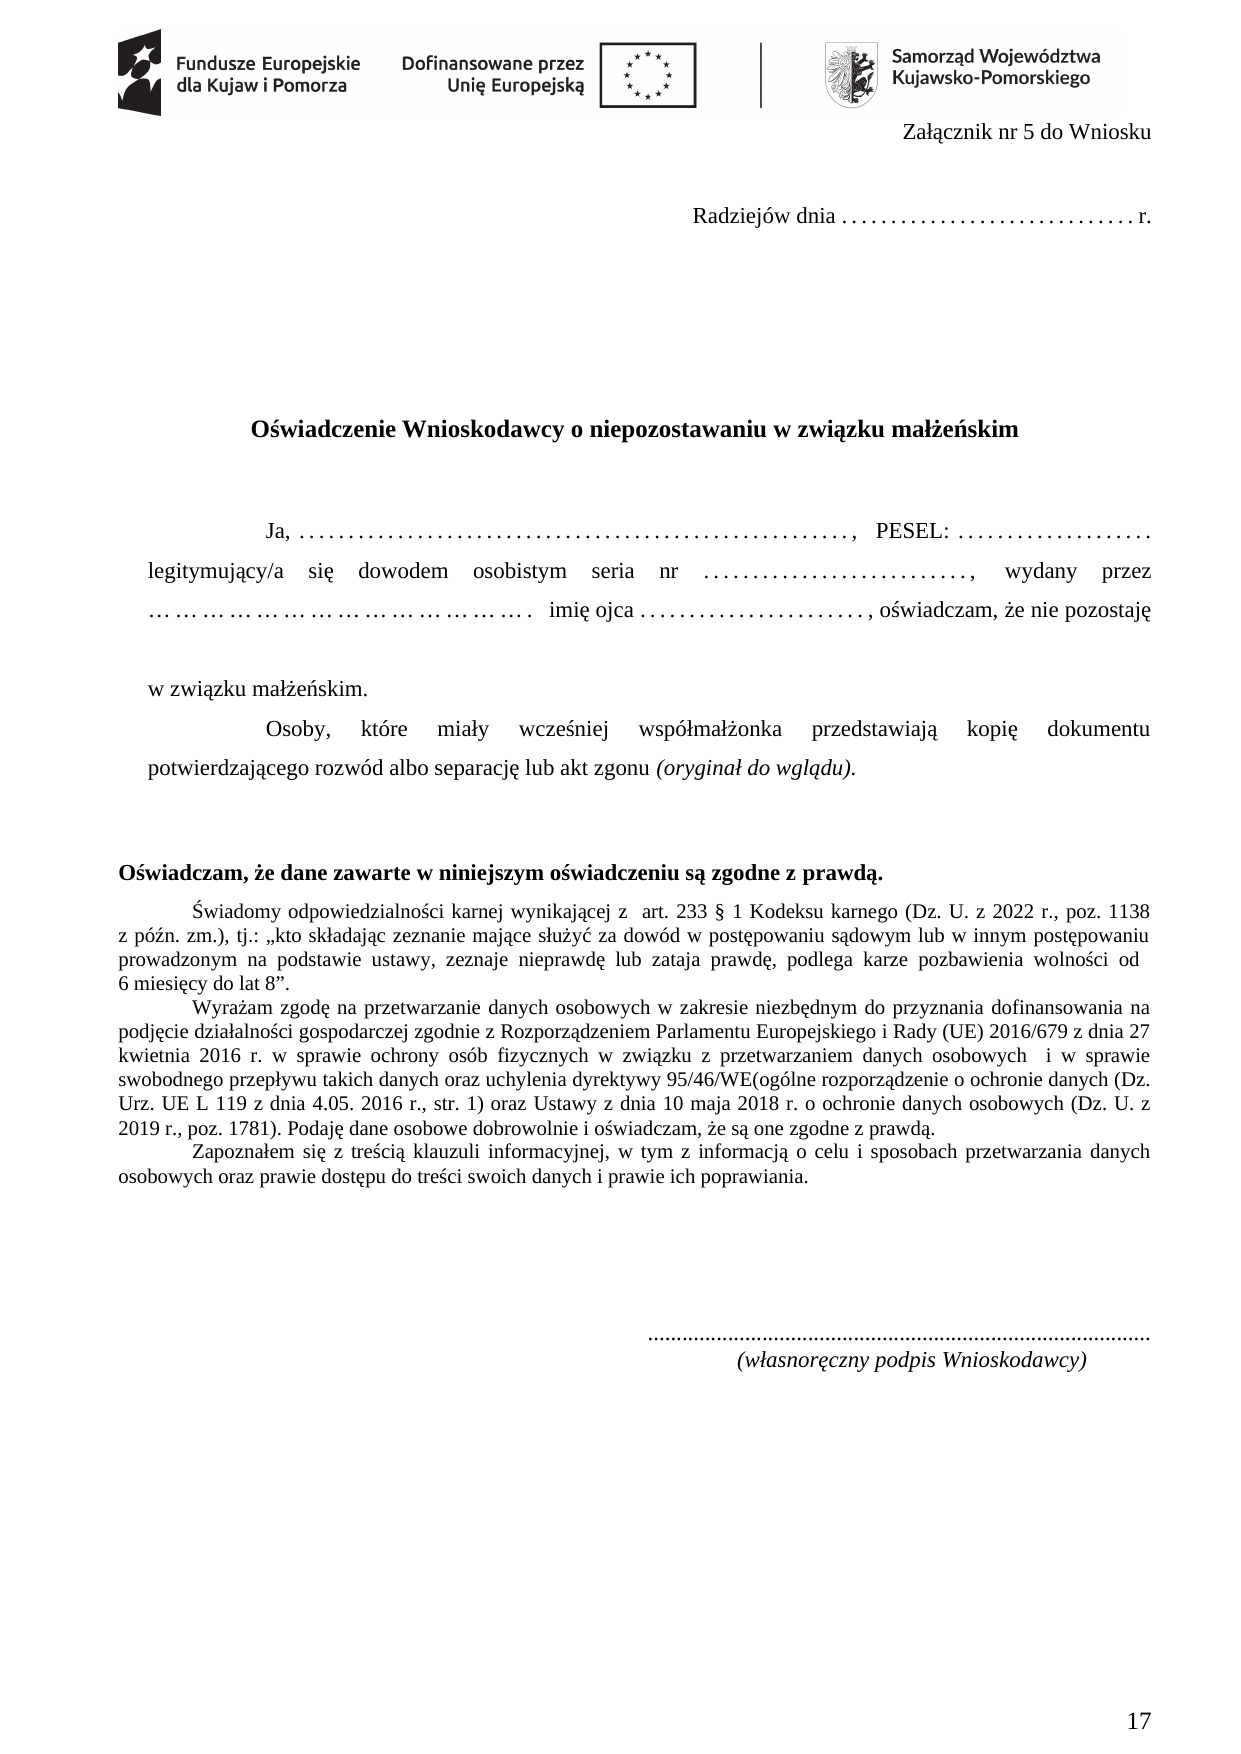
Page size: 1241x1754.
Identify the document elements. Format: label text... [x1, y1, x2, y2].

text Oświadczam, że dane zawarte w niniejszym oświadczeniu są zgodne z prawdą. [118, 859, 1152, 886]
subtitle Oświadczenie Wnioskodawcy o niepozostawaniu w związku małżeńskim [118, 414, 1152, 443]
picture [118, 29, 1122, 116]
text Świadomy odpowiedzialności karnej wynikającej z art. 233 § 1 Kodeksu karnego (Dz. U. z 2022 r., poz. 1138 z późn. zm.), tj.: „kto składając zeznanie mające służyć za dowód w postępowaniu sądowym lub w innym postępowaniu prowadzonym na podstawie ustawy, zeznaje nieprawdę lub zataja prawdę, podlega karze pozbawienia wolności od 6 miesięcy do lat 8”. [118, 899, 1152, 995]
text Osoby, które miały wcześniej współmałżonka przedstawiają kopię dokumentu potwierdzającego rozwód albo separację lub akt zgonu (oryginał do wglądu). [148, 714, 1152, 780]
text Radziejów dnia ..............................r. [118, 202, 1152, 228]
text ........................................................................................ [118, 1319, 1152, 1346]
text Ja, ........................................................, PESEL: .................... legitymujący/a się dowodem osobistym seria nr ..........................., wydany przez ……………………………………. imię ojca ......................., oświadczam, że nie pozostaję w związku małżeńskim. [148, 517, 1152, 701]
text Załącznik nr 5 do Wniosku [118, 118, 1152, 144]
text (własnoręczny podpis Wnioskodawcy) [162, 1346, 1152, 1372]
text Zapoznałem się z treścią klauzuli informacyjnej, w tym z informacją o celu i sposobach przetwarzania danych osobowych oraz prawie dostępu do treści swoich danych i prawie ich poprawiania. [118, 1139, 1152, 1188]
text Wyrażam zgodę na przetwarzanie danych osobowych w zakresie niezbędnym do przyznania dofinansowania na podjęcie działalności gospodarczej zgodnie z Rozporządzeniem Parlamentu Europejskiego i Rady (UE) 2016/679 z dnia 27 kwietnia 2016 r. w sprawie ochrony osób fizycznych w związku z przetwarzaniem danych osobowych i w sprawie swobodnego przepływu takich danych oraz uchylenia dyrektywy 95/46/WE(ogólne rozporządzenie o ochronie danych (Dz. Urz. UE L 119 z dnia 4.05. 2016 r., str. 1) oraz Ustawy z dnia 10 maja 2018 r. o ochronie danych osobowych (Dz. U. z 2019 r., poz. 1781). Podaję dane osobowe dobrowolnie i oświadczam, że są one zgodne z prawdą. [118, 995, 1152, 1139]
